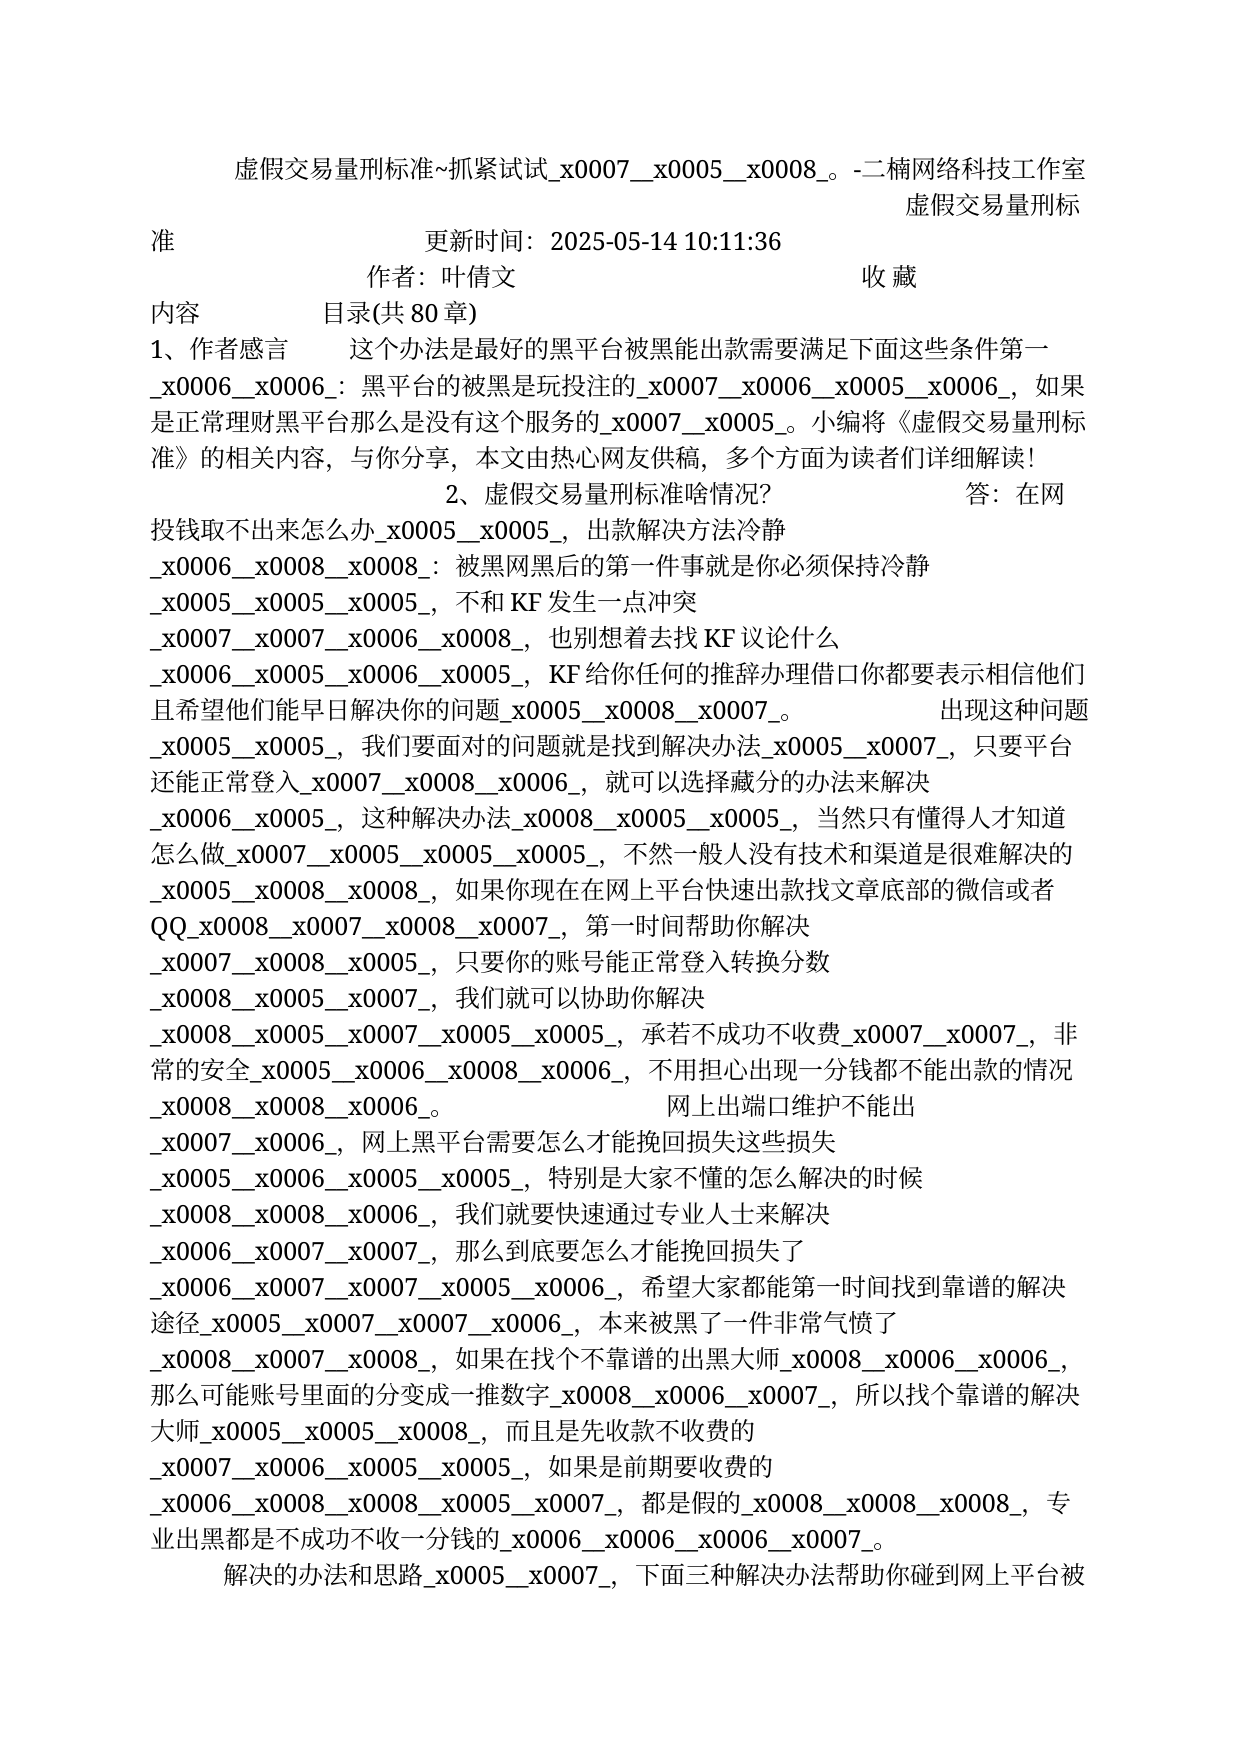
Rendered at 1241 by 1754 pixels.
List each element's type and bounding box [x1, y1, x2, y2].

text [150, 150, 1090, 1592]
